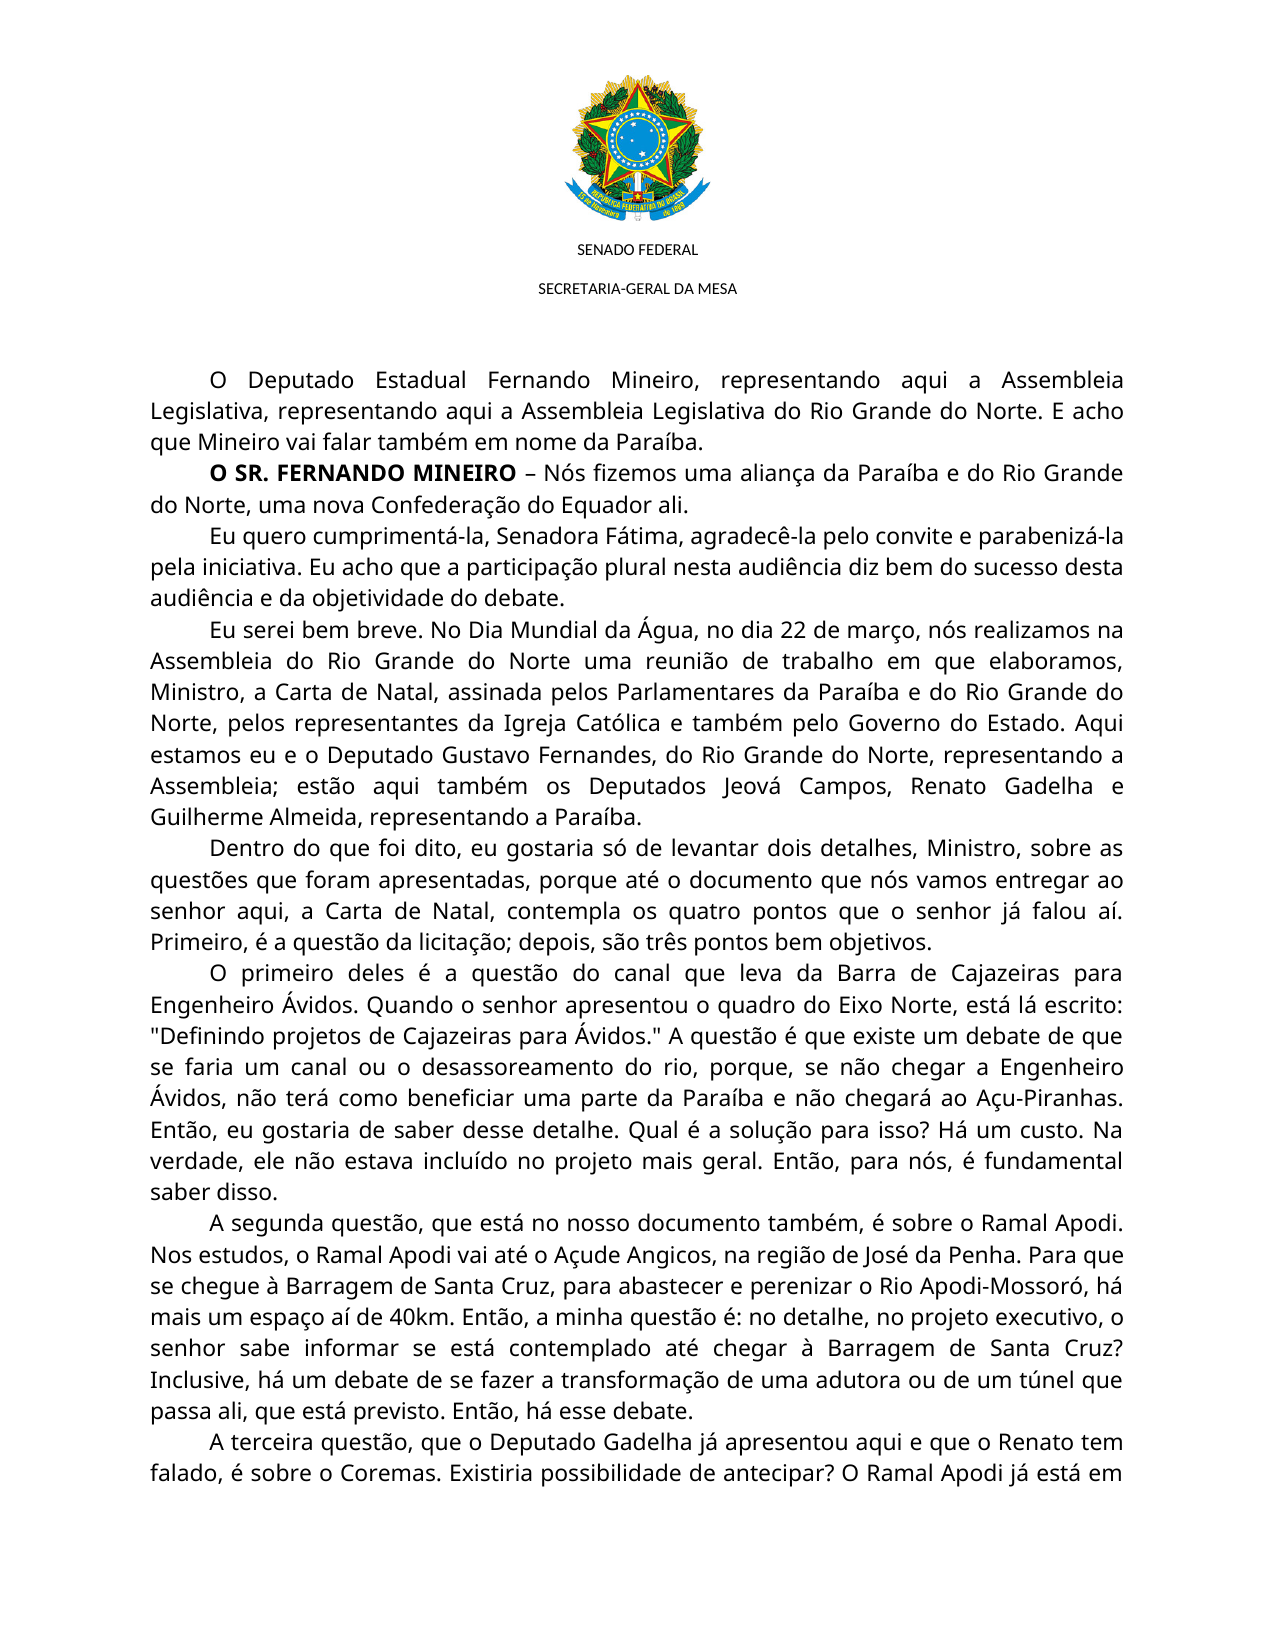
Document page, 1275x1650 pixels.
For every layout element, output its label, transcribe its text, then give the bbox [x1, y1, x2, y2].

text Dentro do que foi dito, eu gostaria só de levantar dois detalhes, Ministro, sobre as questões que foram apresentadas, porque até o documento que nós vamos entregar ao senhor aqui, a Carta de Natal, contempla os quatro pontos que o senhor já falou aí. Primeiro, é a questão da licitação; depois, são três pontos bem objetivos. [150, 832, 1125, 957]
text Eu serei bem breve. No Dia Mundial da Água, no dia 22 de março, nós realizamos na Assembleia do Rio Grande do Norte uma reunião de trabalho em que elaboramos, Ministro, a Carta de Natal, assinada pelos Parlamentares da Paraíba e do Rio Grande do Norte, pelos representantes da Igreja Católica e também pelo Governo do Estado. Aqui estamos eu e o Deputado Gustavo Fernandes, do Rio Grande do Norte, representando a Assembleia; estão aqui também os Deputados Jeová Campos, Renato Gadelha e Guilherme Almeida, representando a Paraíba. [150, 613, 1125, 832]
text Eu quero cumprimentá-la, Senadora Fátima, agradecê-la pelo convite e parabenizá-la pela iniciativa. Eu acho que a participação plural nesta audiência diz bem do sucesso desta audiência e da objetividade do debate. [150, 520, 1125, 613]
text A segunda questão, que está no nosso documento também, é sobre o Ramal Apodi. Nos estudos, o Ramal Apodi vai até o Açude Angicos, na região de José da Penha. Para que se chegue à Barragem de Santa Cruz, para abastecer e perenizar o Rio Apodi-Mossoró, há mais um espaço aí de 40km. Então, a minha questão é: no detalhe, no projeto executivo, o senhor sabe informar se está contemplado até chegar à Barragem de Santa Cruz? Inclusive, há um debate de se fazer a transformação de uma adutora ou de um túnel que passa ali, que está previsto. Então, há esse debate. [150, 1207, 1125, 1426]
text O primeiro deles é a questão do canal que leva da Barra de Cajazeiras para Engenheiro Ávidos. Quando o senhor apresentou o quadro do Eixo Norte, está lá escrito: "Definindo projetos de Cajazeiras para Ávidos." A questão é que existe um debate de que se faria um canal ou o desassoreamento do rio, porque, se não chegar a Engenheiro Ávidos, não terá como beneficiar uma parte da Paraíba e não chegará ao Açu-Piranhas. Então, eu gostaria de saber desse detalhe. Qual é a solução para isso? Há um custo. Na verdade, ele não estava incluído no projeto mais geral. Então, para nós, é fundamental saber disso. [150, 957, 1125, 1207]
text O Deputado Estadual Fernando Mineiro, representando aqui a Assembleia Legislativa, representando aqui a Assembleia Legislativa do Rio Grande do Norte. E acho que Mineiro vai falar também em nome da Paraíba. [150, 363, 1125, 457]
text O SR. FERNANDO MINEIRO – Nós fizemos uma aliança da Paraíba e do Rio Grande do Norte, uma nova Confederação do Equador ali. [150, 457, 1125, 520]
picture [564, 75, 711, 221]
